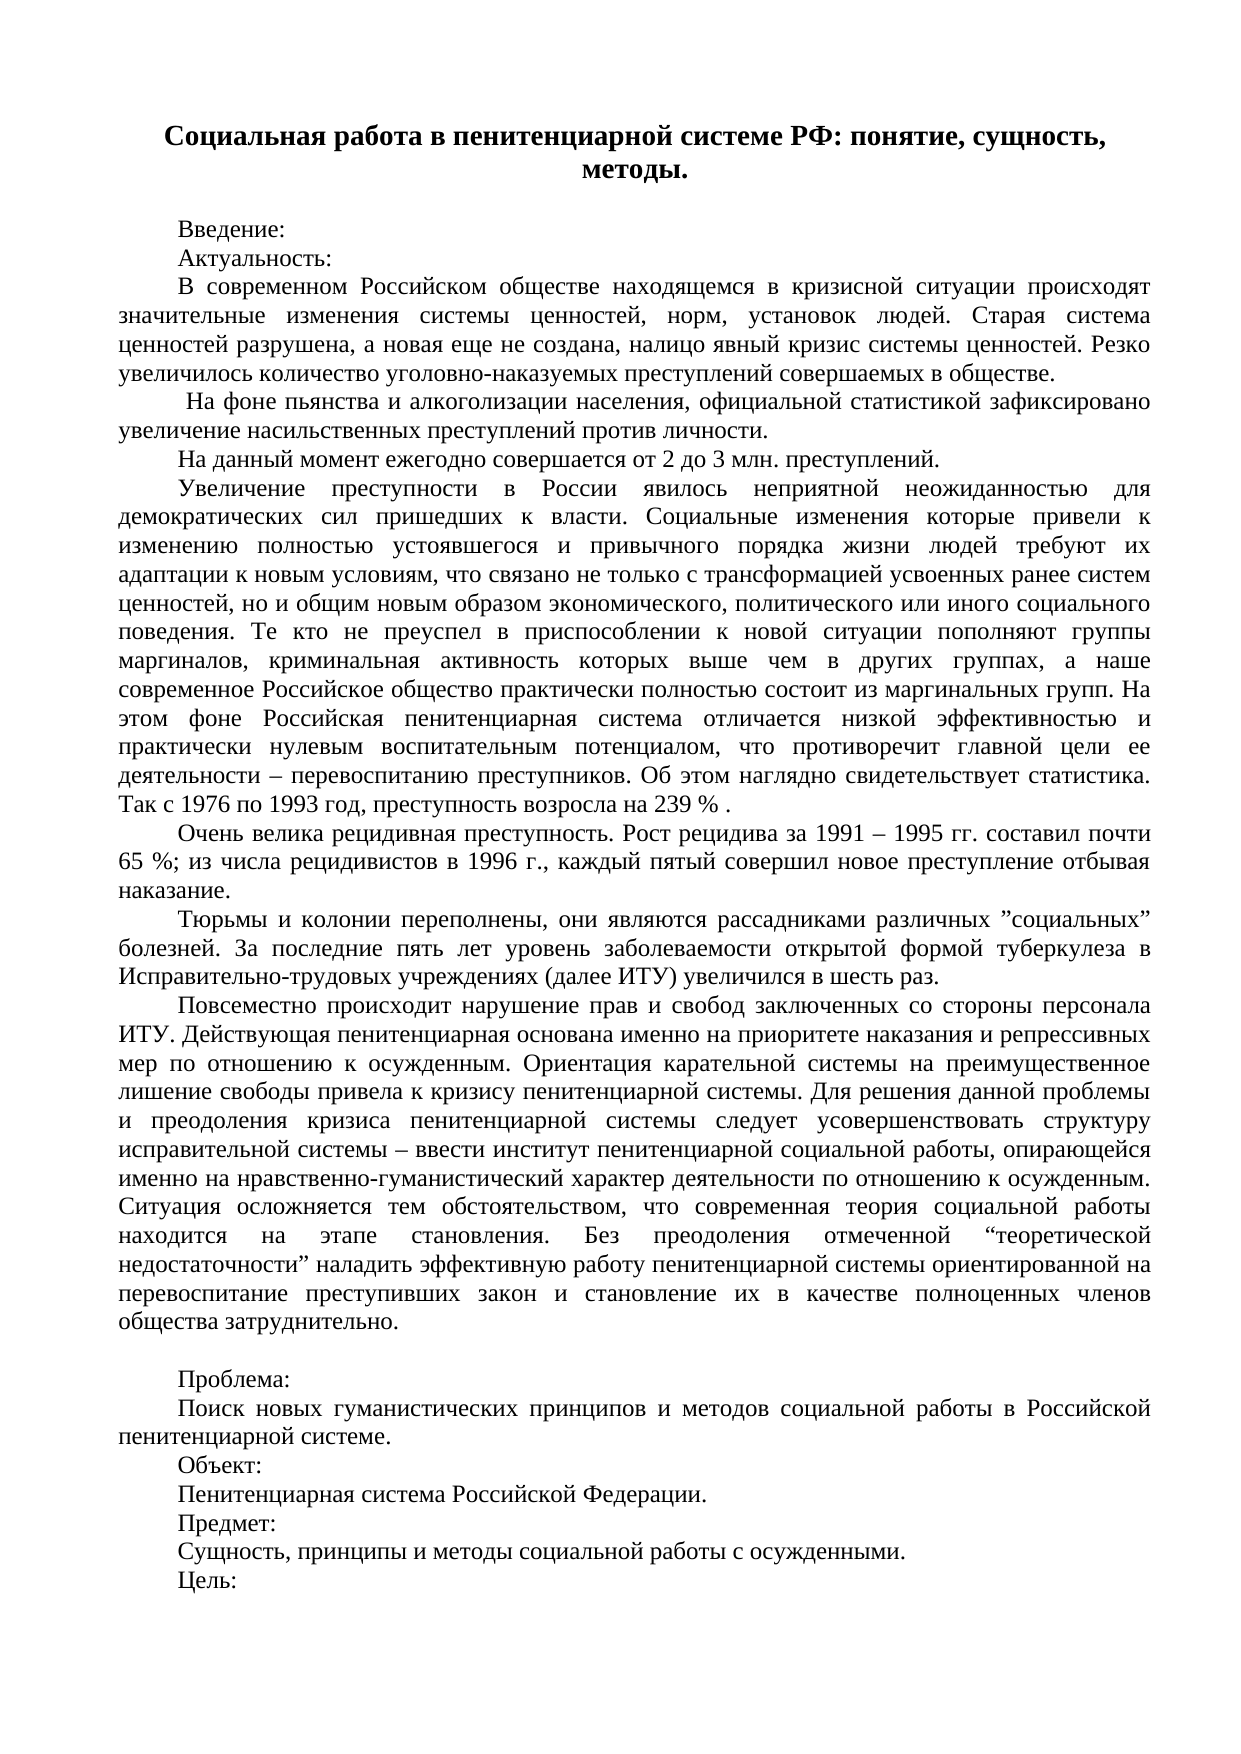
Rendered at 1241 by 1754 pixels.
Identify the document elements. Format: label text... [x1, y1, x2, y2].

text Цель: [118, 1565, 1152, 1594]
text Социальная работа в пенитенциарной системе РФ: понятие, сущность, методы. [118, 118, 1152, 185]
text В современном Российском обществе находящемся в кризисной ситуации происходят значительные изменения системы ценностей, норм, установок людей. Старая система ценностей разрушена, а новая еще не создана, налицо явный кризис системы ценностей. Резко увеличилось количество уголовно-наказуемых преступлений совершаемых в обществе. [118, 271, 1152, 386]
text Поиск новых гуманистических принципов и методов социальной работы в Российской пенитенциарной системе. [118, 1393, 1152, 1450]
text Проблема: [118, 1364, 1152, 1393]
text На фоне пьянства и алкоголизации населения, официальной статистикой зафиксировано увеличение насильственных преступлений против личности. [118, 386, 1152, 444]
text Объект: [118, 1450, 1152, 1479]
text Предмет: [118, 1508, 1152, 1536]
text Повсеместно происходит нарушение прав и свобод заключенных со стороны персонала ИТУ. Действующая пенитенциарная основана именно на приоритете наказания и репрессивных мер по отношению к осужденным. Ориентация карательной системы на преимущественное лишение свободы привела к кризису пенитенциарной системы. Для решения данной проблемы и преодоления кризиса пенитенциарной системы следует усовершенствовать структуру исправительной системы – ввести институт пенитенциарной социальной работы, опирающейся именно на нравственно-гуманистический характер деятельности по отношению к осужденным. Ситуация осложняется тем обстоятельством, что современная теория социальной работы находится на этапе становления. Без преодоления отмеченной “теоретической недостаточности” наладить эффективную работу пенитенциарной системы ориентированной на перевоспитание преступивших закон и становление их в качестве полноценных членов общества затруднительно. [118, 990, 1152, 1335]
text Увеличение преступности в России явилось неприятной неожиданностью для демократических сил пришедших к власти. Социальные изменения которые привели к изменению полностью устоявшегося и привычного порядка жизни людей требуют их адаптации к новым условиям, что связано не только с трансформацией усвоенных ранее систем ценностей, но и общим новым образом экономического, политического или иного социального поведения. Те кто не преуспел в приспособлении к новой ситуации пополняют группы маргиналов, криминальная активность которых выше чем в других группах, а наше современное Российское общество практически полностью состоит из маргинальных групп. На этом фоне Российская пенитенциарная система отличается низкой эффективностью и практически нулевым воспитательным потенциалом, что противоречит главной цели ее деятельности – перевоспитанию преступников. Об этом наглядно свидетельствует статистика. Так с 1976 по 1993 год, преступность возросла на 239 % . [118, 473, 1152, 818]
text На данный момент ежегодно совершается от 2 до 3 млн. преступлений. [118, 444, 1152, 473]
text Пенитенциарная система Российской Федерации. [118, 1479, 1152, 1508]
text Очень велика рецидивная преступность. Рост рецидива за 1991 – 1995 гг. составил почти 65 %; из числа рецидивистов в 1996 г., каждый пятый совершил новое преступление отбывая наказание. [118, 818, 1152, 904]
text Сущность, принципы и методы социальной работы с осужденными. [118, 1536, 1152, 1565]
text Тюрьмы и колонии переполнены, они являются рассадниками различных ”социальных” болезней. За последние пять лет уровень заболеваемости открытой формой туберкулеза в Исправительно-трудовых учреждениях (далее ИТУ) увеличился в шесть раз. [118, 904, 1152, 990]
text Актуальность: [118, 243, 1152, 271]
text Введение: [118, 214, 1152, 243]
